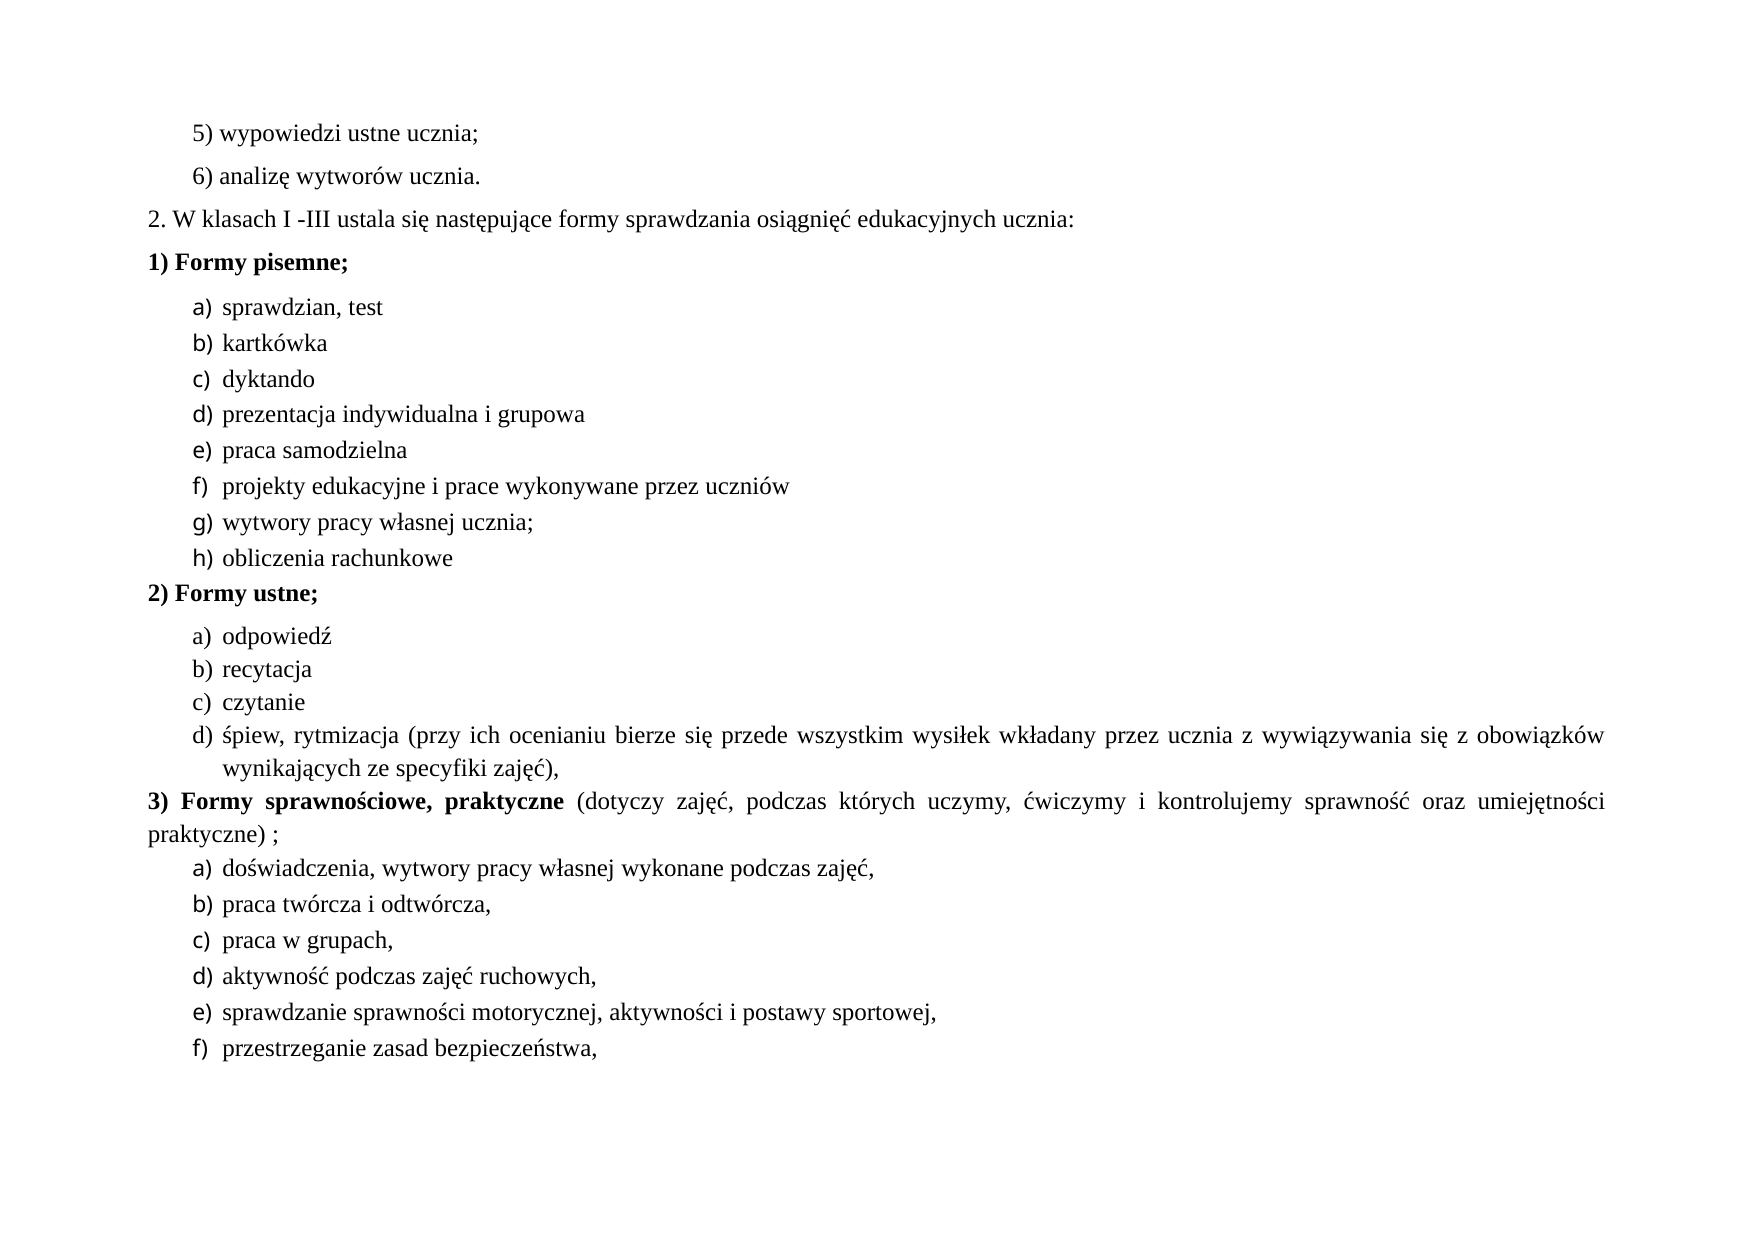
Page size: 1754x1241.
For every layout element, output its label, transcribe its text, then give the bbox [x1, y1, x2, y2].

list aktywność podczas zajęć ruchowych, [192, 960, 1606, 991]
text 3) Formy sprawnościowe, praktyczne (dotyczy zajęć, podczas których uczymy, ćwiczymy i kontrolujemy sprawność oraz umiejętności praktyczne) ; [148, 786, 1606, 848]
text 1) Formy pisemne; [148, 247, 1606, 276]
text 2) Formy ustne; [148, 578, 1606, 607]
list praca w grupach, [192, 924, 1606, 956]
list wytwory pracy własnej ucznia; [192, 506, 1606, 537]
list sprawdzian, test [192, 291, 1606, 322]
list kartkówka [192, 327, 1606, 358]
list przestrzeganie zasad bezpieczeństwa, [192, 1032, 1606, 1063]
text 6) analizę wytworów ucznia. [148, 161, 1606, 190]
text 2. W klasach I -III ustala się następujące formy sprawdzania osiągnięć edukacyjnych ucznia: [148, 204, 1606, 233]
list prezentacja indywidualna i grupowa [192, 398, 1606, 430]
list dyktando [192, 362, 1606, 394]
list odpowiedź [192, 621, 1606, 650]
list praca samodzielna [192, 434, 1606, 466]
list śpiew, rytmizacja (przy ich ocenianiu bierze się przede wszystkim wysiłek wkładany przez ucznia z wywiązywania się z obowiązków wynikających ze specyfiki zajęć), [192, 720, 1606, 782]
list praca twórcza i odtwórcza, [192, 888, 1606, 919]
list doświadczenia, wytwory pracy własnej wykonane podczas zajęć, [192, 852, 1606, 884]
text 5) wypowiedzi ustne ucznia; [148, 118, 1606, 147]
list sprawdzanie sprawności motorycznej, aktywności i postawy sportowej, [192, 996, 1606, 1027]
list obliczenia rachunkowe [192, 542, 1606, 573]
list czytanie [192, 687, 1606, 716]
list projekty edukacyjne i prace wykonywane przez uczniów [192, 470, 1606, 502]
list recytacja [192, 654, 1606, 683]
